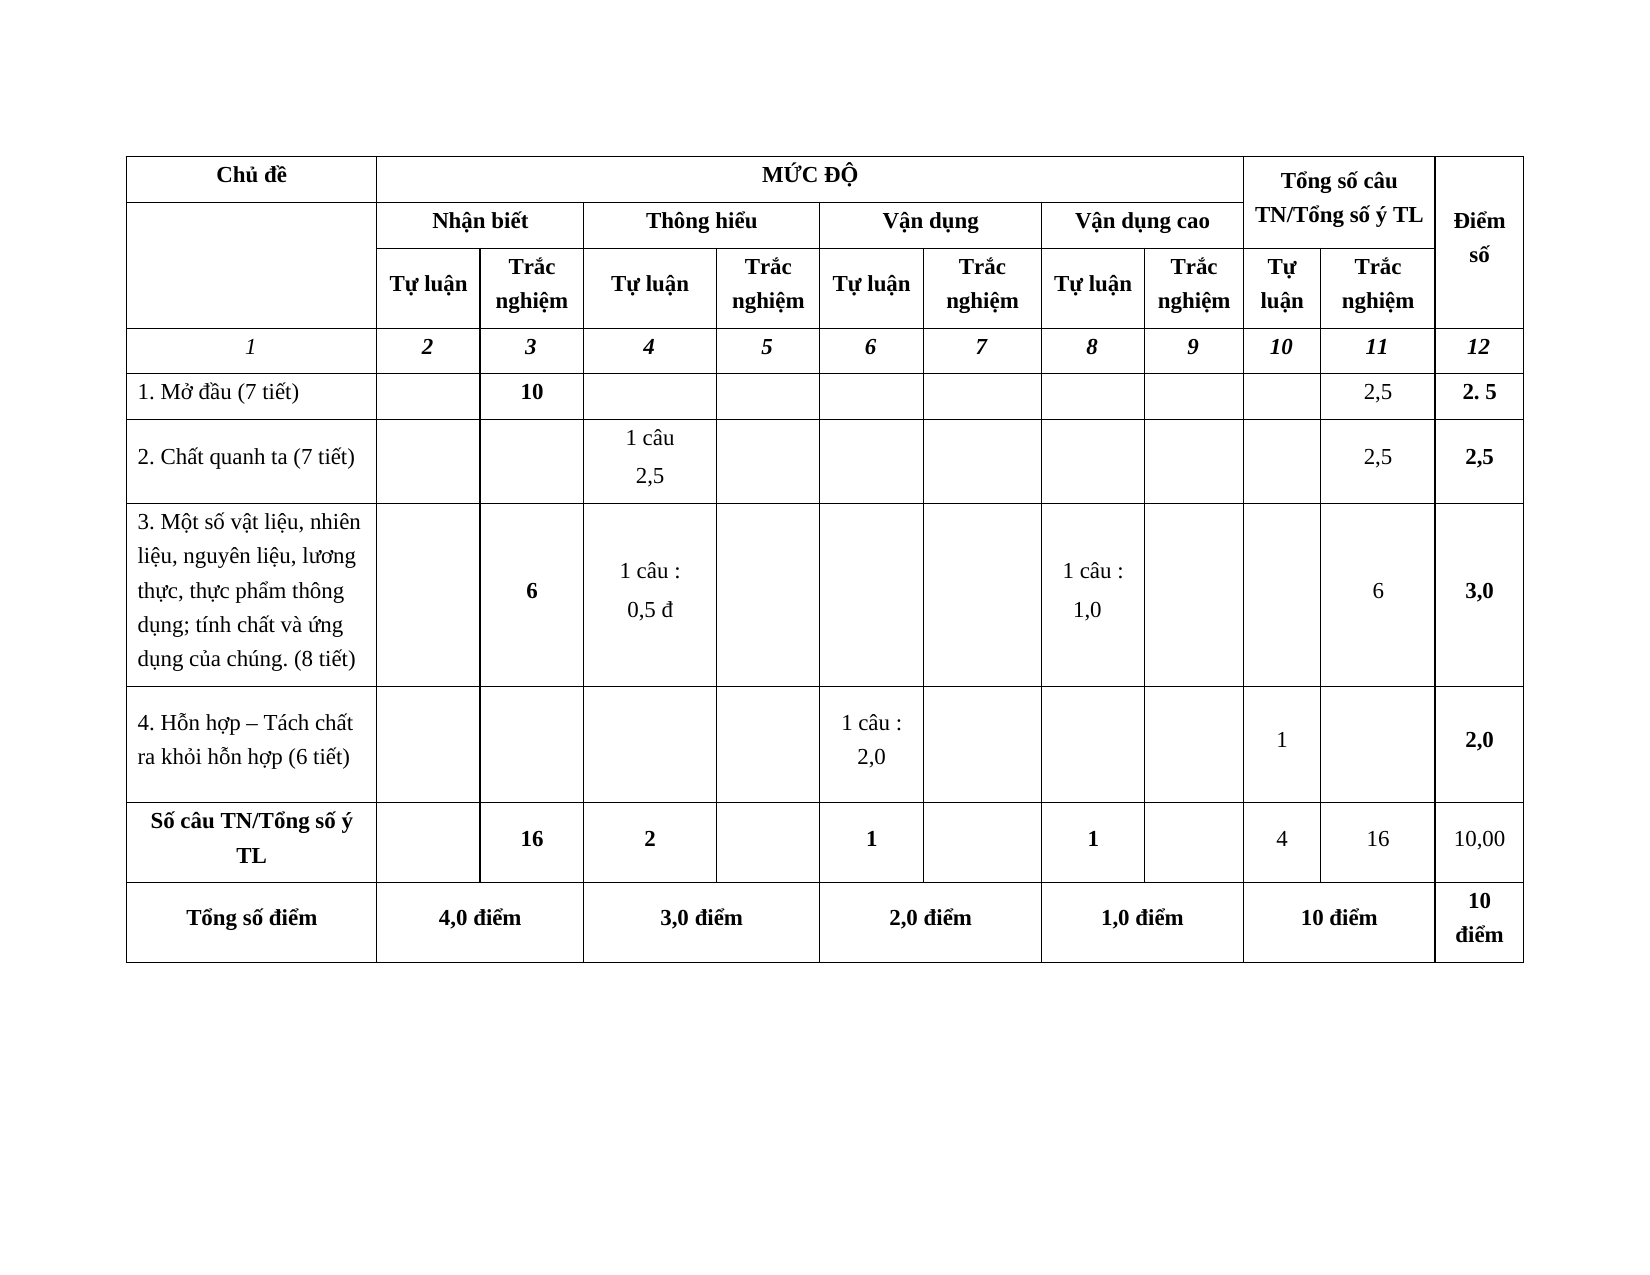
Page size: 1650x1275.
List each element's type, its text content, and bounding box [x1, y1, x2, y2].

table_cell 1 [1244, 687, 1320, 802]
table_cell Tự luận [377, 249, 479, 328]
table_cell Trắc nghiệm [717, 249, 819, 328]
table_cell 1 câu : 1,0 [1042, 504, 1144, 686]
table_cell [924, 374, 1041, 419]
table_cell 1 [1042, 803, 1144, 882]
table_cell 2 [584, 803, 716, 882]
table_cell 11 [1321, 329, 1434, 373]
table_cell Tổng số điểm [127, 883, 376, 962]
table_cell 16 [1321, 803, 1434, 882]
table_cell Tự luận [1042, 249, 1144, 328]
table_cell Trắc nghiệm [1321, 249, 1434, 328]
table_cell Tự luận [584, 249, 716, 328]
table_cell 1. Mở đầu (7 tiết) [127, 374, 376, 419]
table_cell [924, 420, 1041, 503]
table_cell Số câu TN/Tổng số ý TL [127, 803, 376, 882]
table_cell 4,0 điểm [377, 883, 583, 962]
table_cell 10,00 [1436, 803, 1523, 882]
table_cell [1145, 420, 1243, 503]
table_cell [584, 374, 716, 419]
table_cell [717, 420, 819, 503]
table_cell [1321, 687, 1434, 802]
table_cell 2,0 điểm [820, 883, 1041, 962]
table_cell Trắc nghiệm [924, 249, 1041, 328]
table_cell [481, 420, 583, 503]
table_cell [377, 504, 479, 686]
table_cell Tự luận [1244, 249, 1320, 328]
table_cell [1145, 687, 1243, 802]
table_cell [1145, 803, 1243, 882]
table_cell 1 câu : 2,0 [820, 687, 923, 802]
table_header Điểm số [1436, 157, 1523, 328]
table_cell [1244, 374, 1320, 419]
table_cell 3. Một số vật liệu, nhiên liệu, nguyên liệu, lương thực, thực phẩm thông dụng; tính chất và ứng dụng của chúng. (8 tiết) [127, 504, 376, 686]
table_cell 4 [1244, 803, 1320, 882]
table_cell [1244, 504, 1320, 686]
table_cell [584, 687, 716, 802]
table_cell 2. Chất quanh ta (7 tiết) [127, 420, 376, 503]
table_cell Nhận biết [377, 203, 583, 248]
table_cell 7 [924, 329, 1041, 373]
table_cell [1042, 687, 1144, 802]
table_cell 1 [127, 329, 376, 373]
table_cell 2,0 [1436, 687, 1523, 802]
table_cell 4. Hỗn hợp – Tách chất ra khỏi hỗn hợp (6 tiết) [127, 687, 376, 802]
table_cell 1,0 điểm [1042, 883, 1243, 962]
table_cell [924, 803, 1041, 882]
table_cell Vận dụng cao [1042, 203, 1243, 248]
table_cell [717, 374, 819, 419]
table_cell [377, 803, 479, 882]
table_cell [1244, 420, 1320, 503]
table_cell [377, 687, 479, 802]
table_cell 1 [820, 803, 923, 882]
table_cell [1042, 420, 1144, 503]
table_cell [717, 687, 819, 802]
table_cell 2,5 [1321, 374, 1434, 419]
table_cell 1 câu : 0,5 đ [584, 504, 716, 686]
table_cell 2,5 [1436, 420, 1523, 503]
table_cell [1145, 374, 1243, 419]
table_cell Vận dụng [820, 203, 1041, 248]
table_cell 2,5 [1321, 420, 1434, 503]
table_cell 2 [377, 329, 479, 373]
table_cell [377, 374, 479, 419]
table_cell 10 điểm [1436, 883, 1523, 962]
table_cell [1145, 504, 1243, 686]
table_header Tổng số câu TN/Tổng số ý TL [1244, 157, 1434, 248]
table_cell 12 [1436, 329, 1523, 373]
table_cell [820, 420, 923, 503]
table_cell 10 [481, 374, 583, 419]
table_cell 3,0 điểm [584, 883, 819, 962]
table_cell 3,0 [1436, 504, 1523, 686]
table_cell 6 [1321, 504, 1434, 686]
table_cell [820, 374, 923, 419]
table_cell Thông hiểu [584, 203, 819, 248]
table_header MỨC ĐỘ [377, 157, 1243, 202]
table_cell [924, 687, 1041, 802]
table_cell 6 [481, 504, 583, 686]
table_cell 10 điểm [1244, 883, 1434, 962]
table_cell 16 [481, 803, 583, 882]
table_cell Tự luận [820, 249, 923, 328]
table_cell [717, 504, 819, 686]
table_cell [377, 420, 479, 503]
table_header Chủ đề [127, 157, 376, 202]
table_cell [127, 203, 376, 328]
table_cell 4 [584, 329, 716, 373]
table_cell [717, 803, 819, 882]
table_cell 10 [1244, 329, 1320, 373]
table_cell 9 [1145, 329, 1243, 373]
table_cell 5 [717, 329, 819, 373]
table_cell [820, 504, 923, 686]
table_cell [481, 687, 583, 802]
table_cell [1042, 374, 1144, 419]
table_cell 2. 5 [1436, 374, 1523, 419]
table_cell [924, 504, 1041, 686]
table_cell Trắc nghiệm [1145, 249, 1243, 328]
table_cell 3 [481, 329, 583, 373]
table_cell 6 [820, 329, 923, 373]
table_cell 1 câu 2,5 [584, 420, 716, 503]
table_cell Trắc nghiệm [481, 249, 583, 328]
table_cell 8 [1042, 329, 1144, 373]
